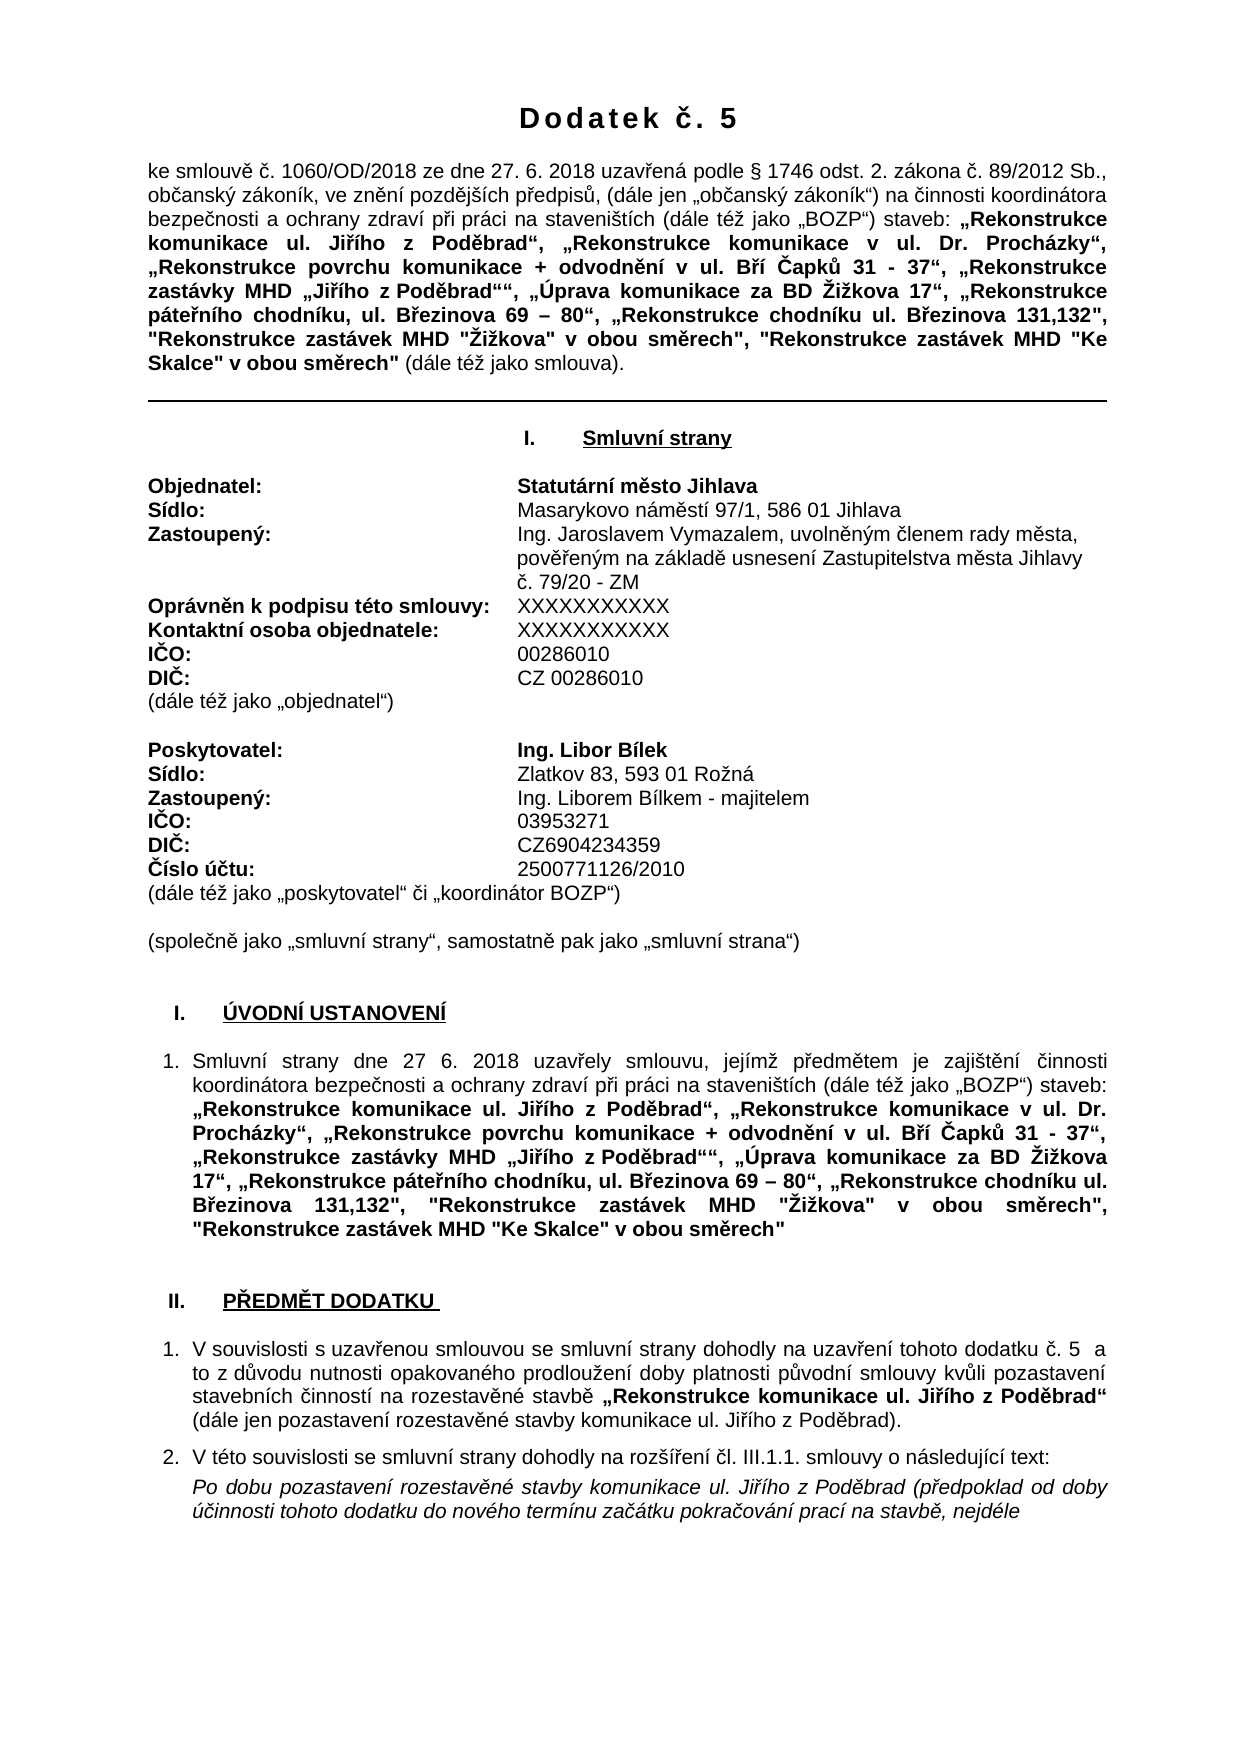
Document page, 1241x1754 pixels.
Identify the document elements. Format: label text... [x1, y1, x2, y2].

text Sídlo: Zlatkov 83, 593 01 Rožná [148, 761, 1107, 785]
text Kontaktní osoba objednatele: XXXXXXXXXXX [148, 617, 1107, 641]
text DIČ: CZ6904234359 [148, 833, 1107, 857]
list Smluvní strany dne 27 6. 2018 uzavřely smlouvu, jejímž předmětem je zajištění činnosti koordinátora bezpečnosti a ochrany zdraví při práci na staveništích (dále též jako „BOZP“) staveb: „Rekonstrukce komunikace ul. Jiřího z Poděbrad“, „Rekonstrukce komunikace v ul. Dr. Procházky“, „Rekonstrukce povrchu komunikace + odvodnění v ul. Bří Čapků 31 - 37“, „Rekonstrukce zastávky MHD „Jiřího z Poděbrad““, „Úprava komunikace za BD Žižkova 17“, „Rekonstrukce páteřního chodníku, ul. Březinova 69 – 80“, „Rekonstrukce chodníku ul. Březinova 131,132", "Rekonstrukce zastávek MHD "Žižkova" v obou směrech", "Rekonstrukce zastávek MHD "Ke Skalce" v obou směrech" [162, 1049, 1107, 1241]
text pověřeným na základě usnesení Zastupitelstva města Jihlavy [148, 546, 1107, 569]
text (dále též jako „objednatel“) [148, 689, 1107, 713]
list V souvislosti s uzavřenou smlouvou se smluvní strany dohodly na uzavření tohoto dodatku č. 5 a to z důvodu nutnosti opakovaného prodloužení doby platnosti původní smlouvy kvůli pozastavení stavebních činností na rozestavěné stavbě „Rekonstrukce komunikace ul. Jiřího z Poděbrad“ (dále jen pozastavení rozestavěné stavby komunikace ul. Jiřího z Poděbrad). [162, 1336, 1107, 1432]
text (dále též jako „poskytovatel“ či „koordinátor BOZP“) [148, 881, 1107, 905]
title Dodatek č. 5 [148, 101, 1107, 135]
text Objednatel: Statutární město Jihlava [148, 474, 1107, 498]
list V této souvislosti se smluvní strany dohodly na rozšíření čl. III.1.1. smlouvy o následující text: [162, 1445, 1107, 1469]
text Číslo účtu: 2500771126/2010 [148, 857, 1107, 881]
list ÚVODNÍ USTANOVENÍ [185, 1001, 1107, 1025]
text č. 79/20 - ZM [148, 569, 1107, 593]
text DIČ: CZ 00286010 [148, 665, 1107, 689]
text Po dobu pozastavení rozestavěné stavby komunikace ul. Jiřího z Poděbrad (předpoklad od doby účinnosti tohoto dodatku do nového termínu začátku pokračování prací na stavbě, nejdéle [192, 1475, 1107, 1523]
list PŘEDMĚT DODATKU [185, 1288, 1107, 1312]
text ke smlouvě č. 1060/OD/2018 ze dne 27. 6. 2018 uzavřená podle § 1746 odst. 2. zákona č. 89/2012 Sb., občanský zákoník, ve znění pozdějších předpisů, (dále jen „občanský zákoník“) na činnosti koordinátora bezpečnosti a ochrany zdraví při práci na staveništích (dále též jako „BOZP“) staveb: „Rekonstrukce komunikace ul. Jiřího z Poděbrad“, „Rekonstrukce komunikace v ul. Dr. Procházky“, „Rekonstrukce povrchu komunikace + odvodnění v ul. Bří Čapků 31 - 37“, „Rekonstrukce zastávky MHD „Jiřího z Poděbrad““, „Úprava komunikace za BD Žižkova 17“, „Rekonstrukce páteřního chodníku, ul. Březinova 69 – 80“, „Rekonstrukce chodníku ul. Březinova 131,132", "Rekonstrukce zastávek MHD "Žižkova" v obou směrech", "Rekonstrukce zastávek MHD "Ke Skalce" v obou směrech" (dále též jako smlouva). [148, 159, 1107, 374]
text Poskytovatel: Ing. Libor Bílek [148, 737, 1107, 761]
text Sídlo: Masarykovo náměstí 97/1, 586 01 Jihlava [148, 498, 1107, 522]
text (společně jako „smluvní strany“, samostatně pak jako „smluvní strana“) [148, 929, 1107, 953]
text IČO: 00286010 [148, 641, 1107, 665]
text IČO: 03953271 [148, 809, 1107, 833]
text Zastoupený: Ing. Liborem Bílkem - majitelem [148, 785, 1107, 809]
list Smluvní strany [148, 426, 1107, 450]
text Oprávněn k podpisu této smlouvy: XXXXXXXXXXX [148, 593, 1107, 617]
text Zastoupený: Ing. Jaroslavem Vymazalem, uvolněným členem rady města, [148, 522, 1107, 546]
